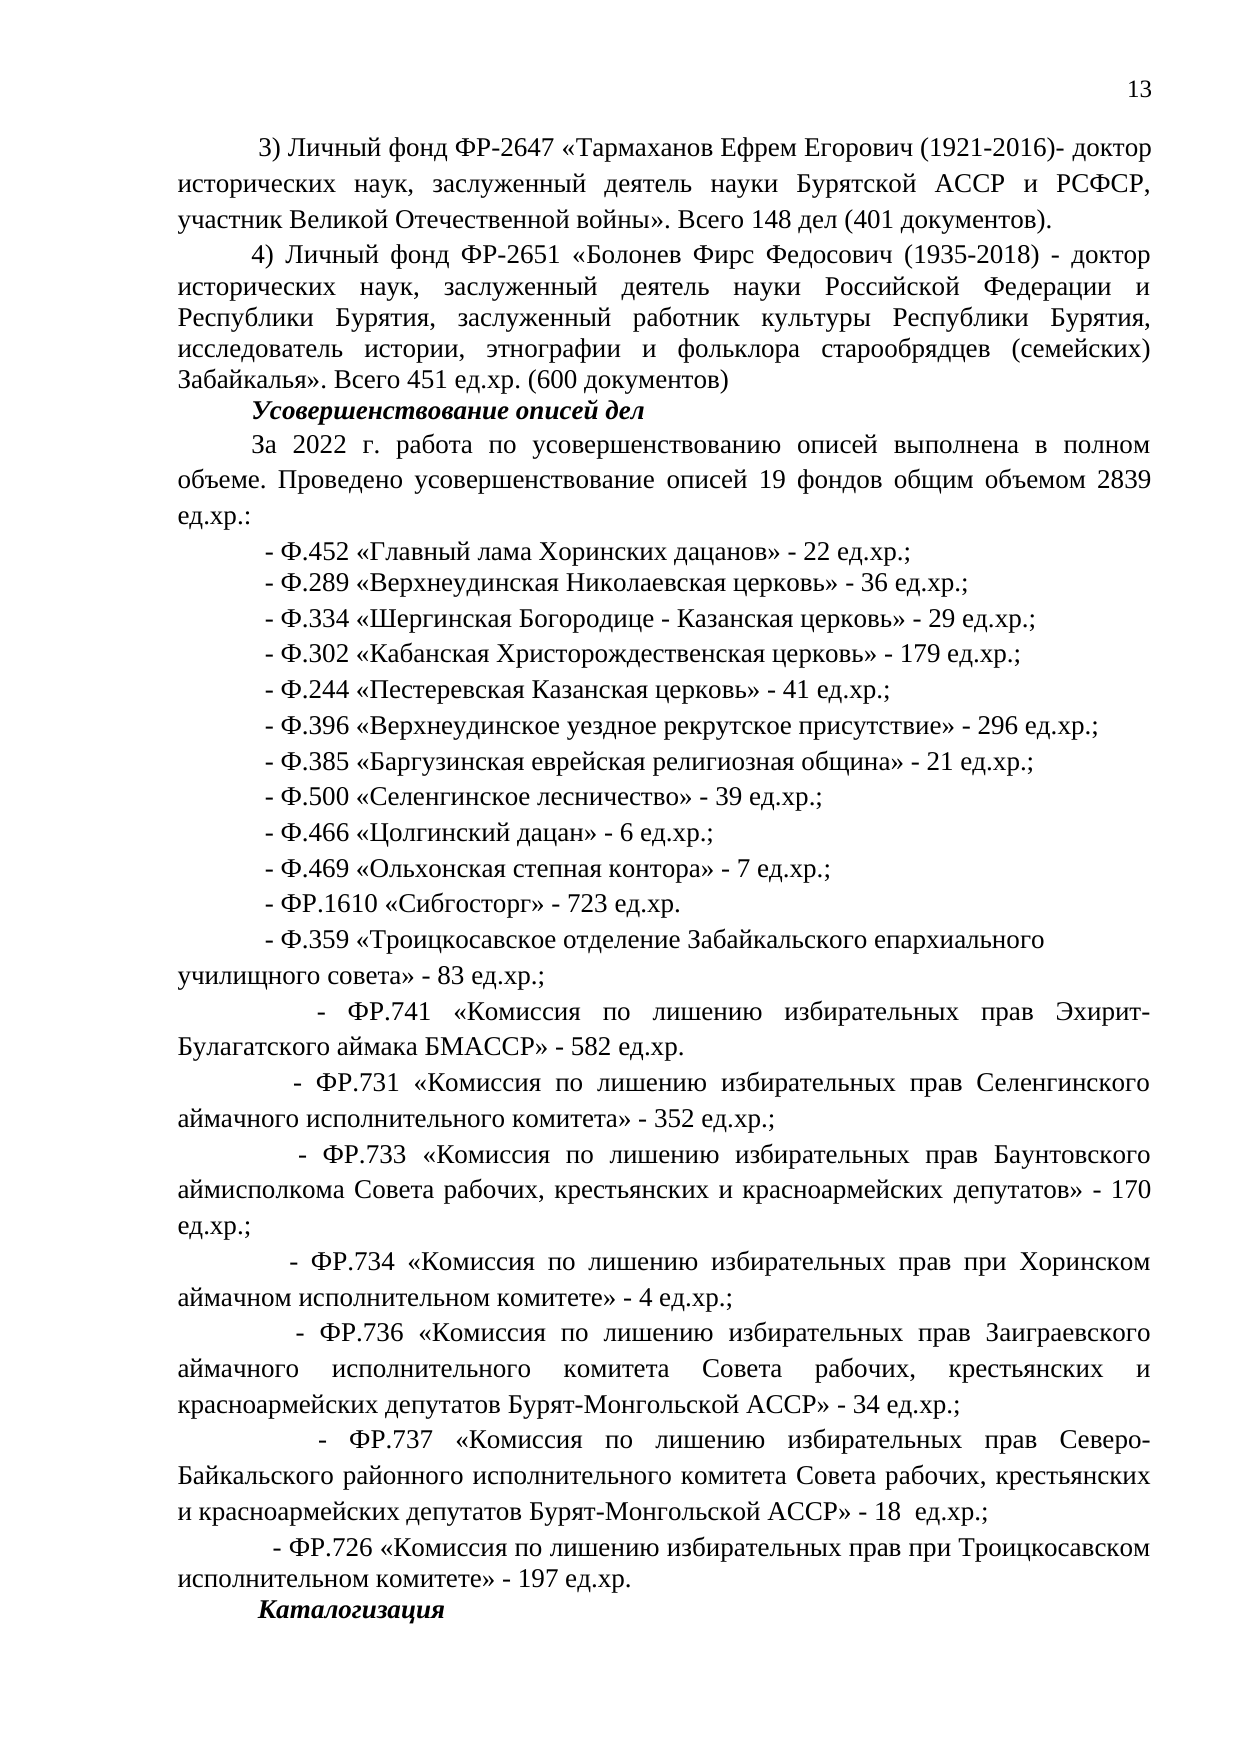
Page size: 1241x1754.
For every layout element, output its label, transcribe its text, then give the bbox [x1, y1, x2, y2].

list - ФР.734 «Комиссия по лишению избирательных прав при Хоринском аймачном исполнительном комитете» - 4 ед.хр.; [177, 1245, 1152, 1312]
text - ФР.1610 «Сибгосторг» - 723 ед.хр. [177, 888, 1152, 919]
list - ФР.737 «Комиссия по лишению избирательных прав Северо-Байкальского районного исполнительного комитета Совета рабочих, крестьянских и красноармейских депутатов Бурят-Монгольской АССР» - 18 ед.хр.; [177, 1423, 1152, 1526]
list - ФР.733 «Комиссия по лишению избирательных прав Баунтовского аймисполкома Совета рабочих, крестьянских и красноармейских депутатов» - 170 ед.хр.; [177, 1138, 1152, 1240]
text - Ф.396 «Верхнеудинское уездное рекрутское присутствие» - 296 ед.хр.; [177, 709, 1152, 740]
text За 2022 г. работа по усовершенствованию описей выполнена в полном объеме. Проведено усовершенствование описей 19 фондов общим объемом 2839 ед.хр.: [177, 428, 1152, 530]
list - ФР.731 «Комиссия по лишению избирательных прав Селенгинского аймачного исполнительного комитета» - 352 ед.хр.; [177, 1066, 1152, 1133]
text 3) Личный фонд ФР-2647 «Тармаханов Ефрем Егорович (1921-2016)- доктор исторических наук, заслуженный деятель науки Бурятской АССР и РСФСР, участник Великой Отечественной войны». Всего 148 дел (401 документов). [177, 131, 1152, 234]
text Усовершенствование описей дел [177, 394, 1152, 425]
text училищного совета» - 83 ед.хр.; [177, 959, 1152, 990]
text - Ф.500 «Селенгинское лесничество» - 39 ед.хр.; [177, 780, 1152, 812]
text 4) Личный фонд ФР-2651 «Болонев Фирс Федосович (1935-2018) - доктор исторических наук, заслуженный деятель науки Российской Федерации и Республики Бурятия, заслуженный работник культуры Республики Бурятия, исследователь истории, этнографии и фольклора старообрядцев (семейских) Забайкалья». Всего 451 ед.хр. (600 документов) [177, 238, 1152, 394]
list - ФР.736 «Комиссия по лишению избирательных прав Заиграевского аймачного исполнительного комитета Совета рабочих, крестьянских и красноармейских депутатов Бурят-Монгольской АССР» - 34 ед.хр.; [177, 1316, 1152, 1419]
text - ФР.741 «Комиссия по лишению избирательных прав Эхирит-Булагатского аймака БМАССР» - 582 ед.хр. [177, 995, 1152, 1062]
text - Ф.334 «Шергинская Богородице - Казанская церковь» - 29 ед.хр.; [177, 602, 1152, 633]
text - Ф.466 «Цолгинский дацан» - 6 ед.хр.; [177, 816, 1152, 847]
list - ФР.726 «Комиссия по лишению избирательных прав при Троицкосавском исполнительном комитете» - 197 ед.хр. [177, 1531, 1152, 1593]
text - Ф.359 «Троицкосавское отделение Забайкальского епархиального [177, 923, 1152, 954]
text - Ф.385 «Баргузинская еврейская религиозная община» - 21 ед.хр.; [177, 745, 1152, 776]
text - Ф.302 «Кабанская Христорождественская церковь» - 179 ед.хр.; [177, 637, 1152, 669]
text - Ф.289 «Верхнеудинская Николаевская церковь» - 36 ед.хр.; [177, 566, 1152, 597]
text - Ф.469 «Ольхонская степная контора» - 7 ед.хр.; [177, 852, 1152, 883]
text Каталогизация [177, 1593, 1152, 1624]
text - Ф.452 «Главный лама Хоринских дацанов» - 22 ед.хр.; [177, 535, 1152, 566]
text - Ф.244 «Пестеревская Казанская церковь» - 41 ед.хр.; [177, 673, 1152, 704]
